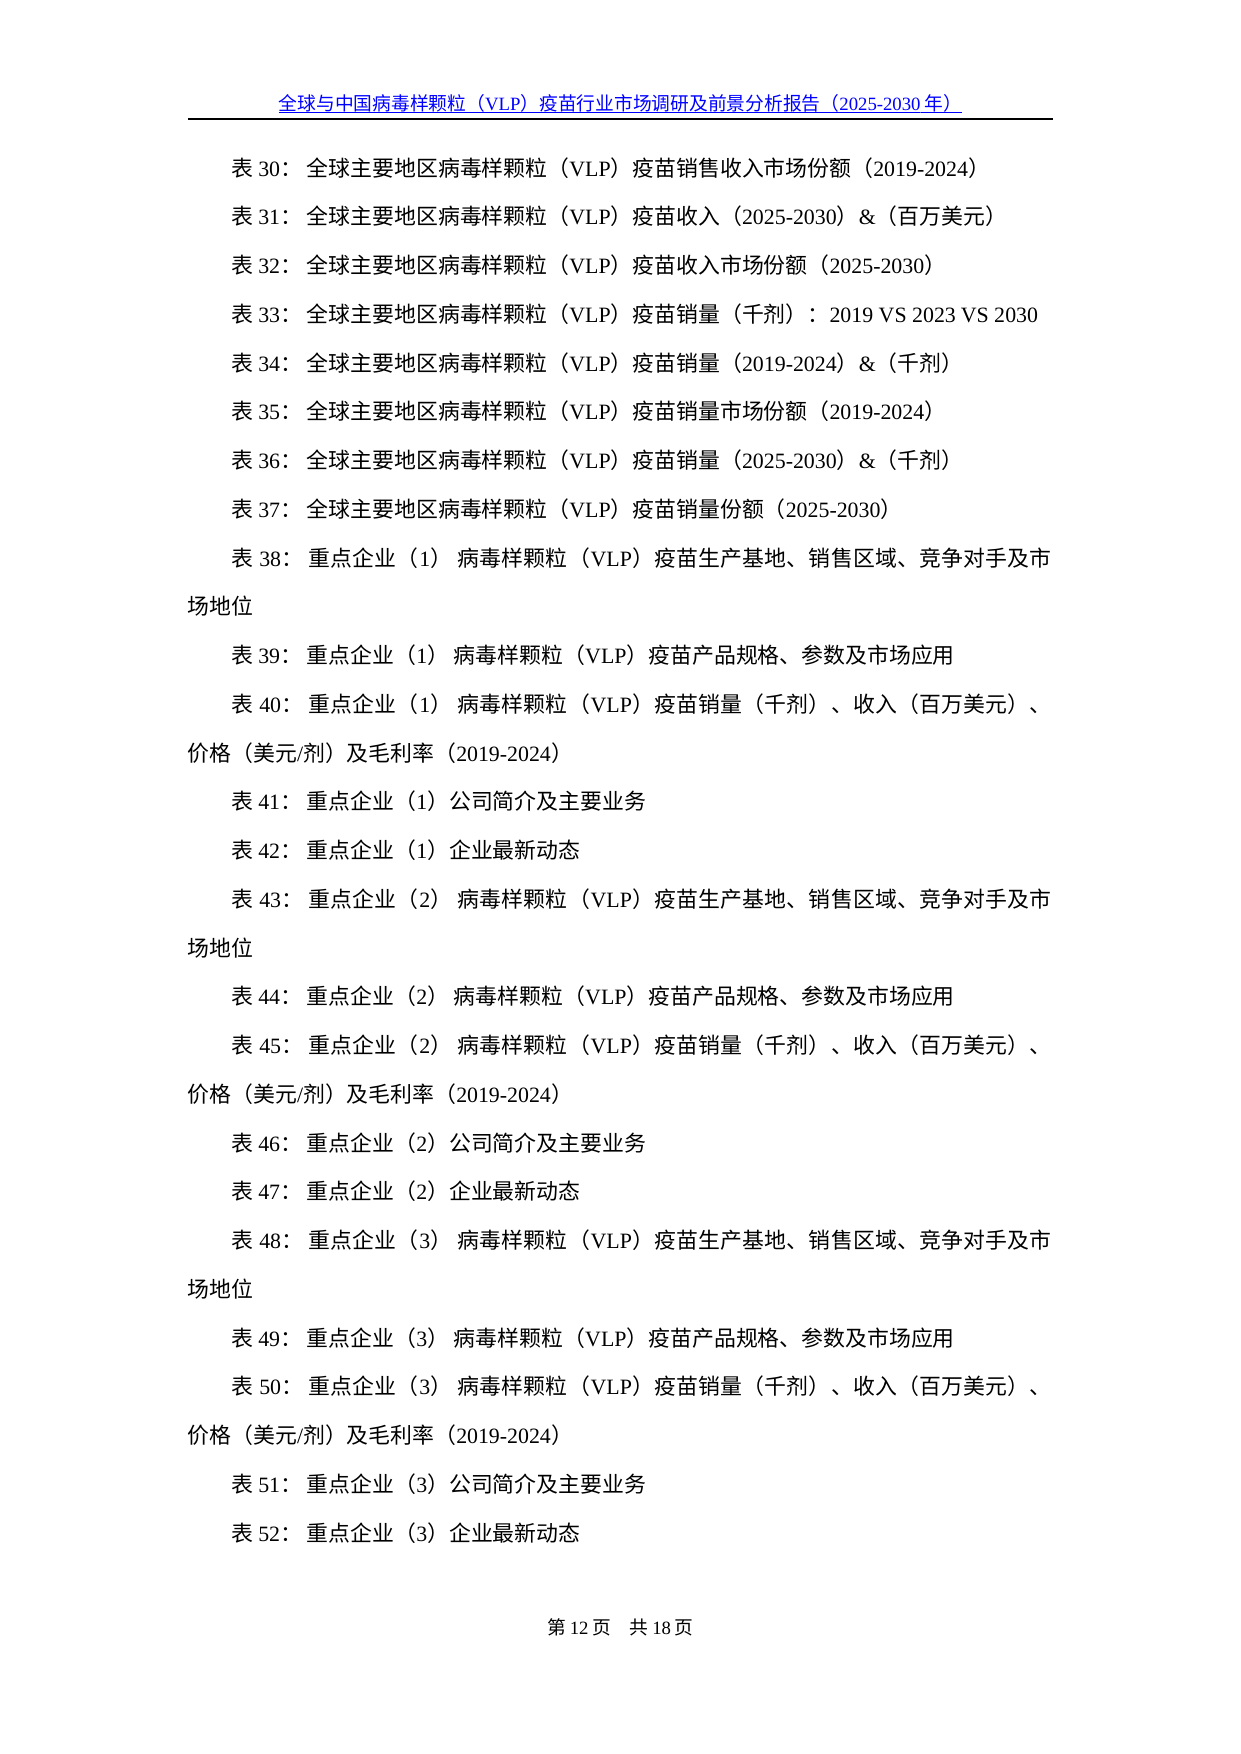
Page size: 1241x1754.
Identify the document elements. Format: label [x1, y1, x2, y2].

text [187, 150, 1053, 1548]
